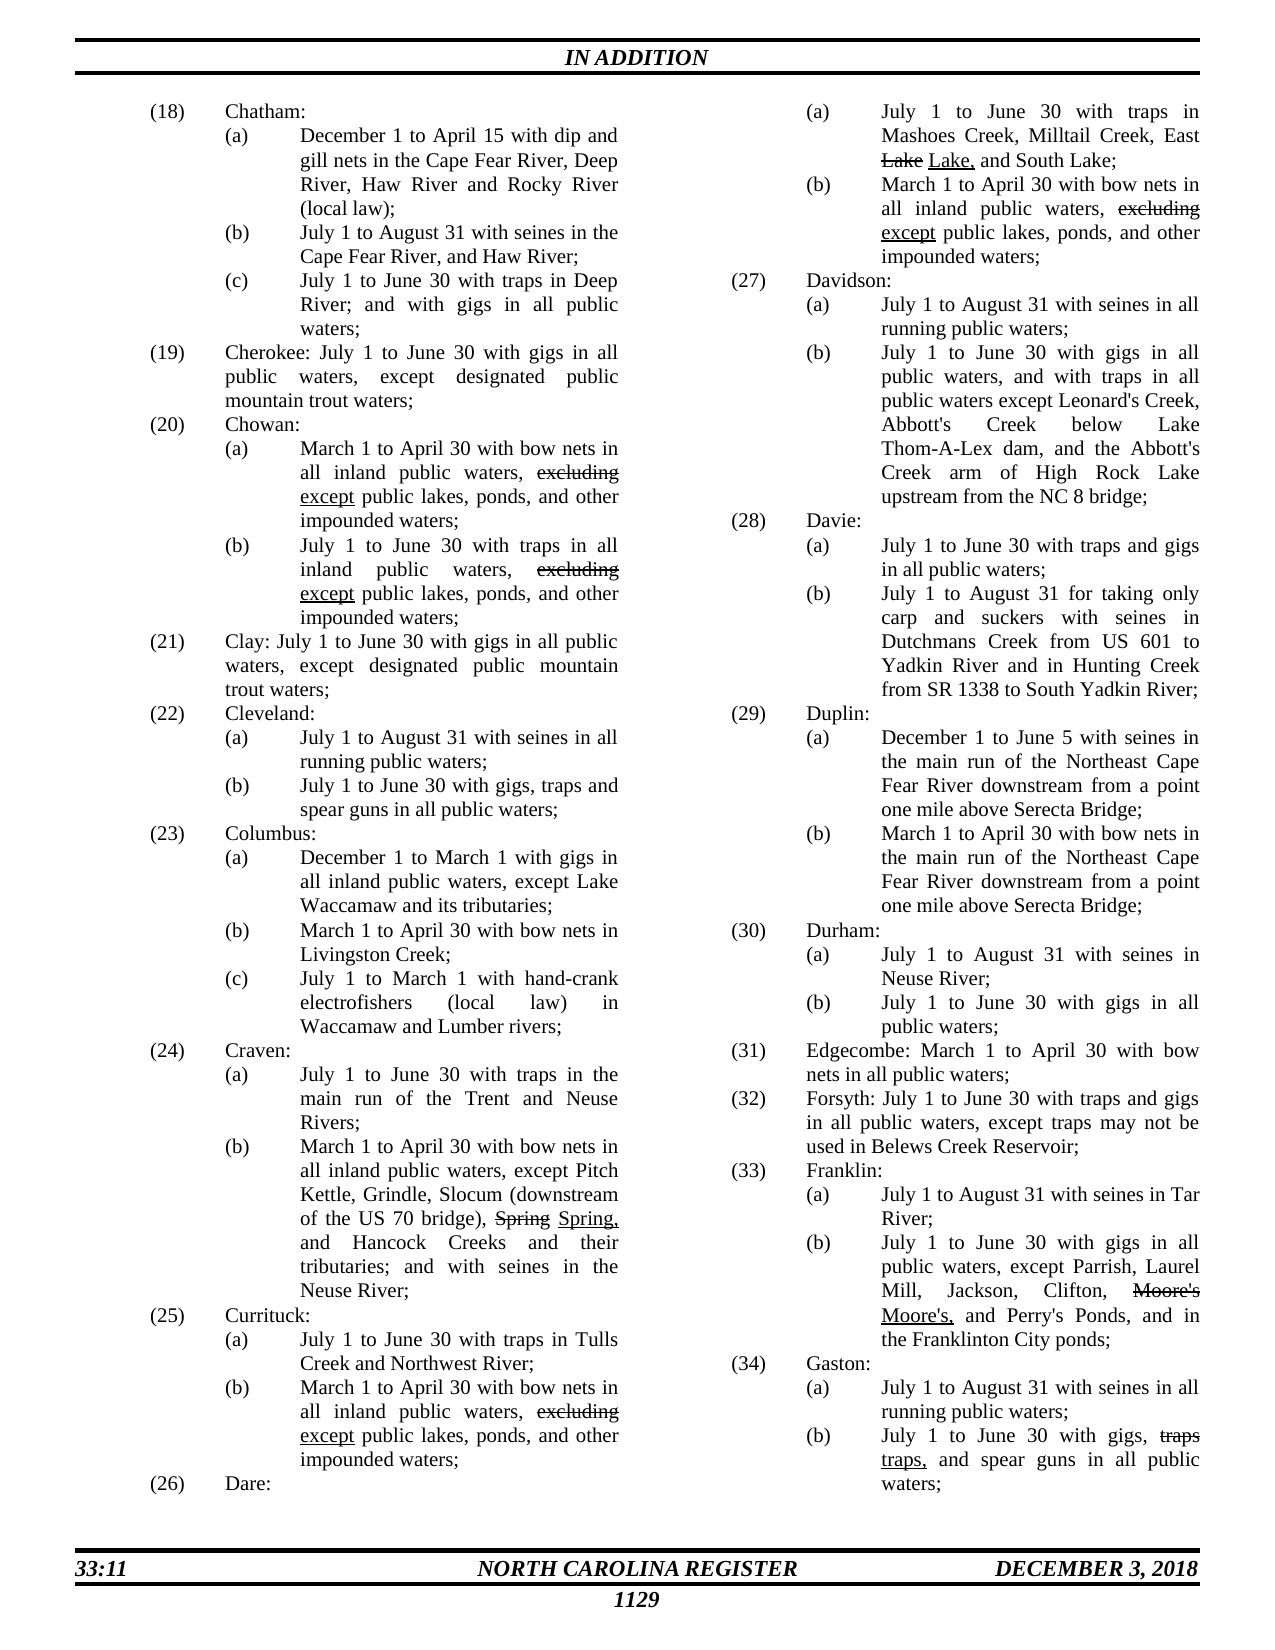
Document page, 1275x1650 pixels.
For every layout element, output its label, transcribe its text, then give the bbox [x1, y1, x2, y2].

text (c) July 1 to June 30 with traps in Deep River; and with gigs in all public waters; [225, 268, 619, 340]
text (a) July 1 to June 30 with traps and gigs in all public waters; [806, 532, 1200, 581]
text (a) July 1 to June 30 with traps in Tulls Creek and Northwest River; [225, 1327, 619, 1375]
text (21) Clay: July 1 to June 30 with gigs in all public waters, except designated public mountain trout waters; [150, 629, 619, 701]
text (30) Durham: [731, 917, 1200, 942]
text (22) Cleveland: [150, 701, 619, 725]
text (20) Chowan: [150, 412, 619, 436]
text (a) July 1 to August 31 with seines in all running public waters; [806, 1375, 1200, 1423]
text (27) Davidson: [731, 268, 1200, 292]
text (b) July 1 to August 31 with seines in the Cape Fear River, and Haw River; [225, 220, 619, 268]
text (b) July 1 to June 30 with gigs, traps and spear guns in all public waters; [225, 773, 619, 821]
text (a) December 1 to June 5 with seines in the main run of the Northeast Cape Fear River downstream from a point one mile above Serecta Bridge; [806, 725, 1200, 821]
text (b) March 1 to April 30 with bow nets in all inland public waters, excluding except public lakes, ponds, and other impounded waters; [806, 172, 1200, 268]
text (b) March 1 to April 30 with bow nets in the main run of the Northeast Cape Fear River downstream from a point one mile above Serecta Bridge; [806, 821, 1200, 917]
text (31) Edgecombe: March 1 to April 30 with bow nets in all public waters; [731, 1038, 1200, 1086]
text (a) July 1 to August 31 with seines in all running public waters; [225, 725, 619, 773]
text (b) March 1 to April 30 with bow nets in Livingston Creek; [225, 917, 619, 966]
text (b) July 1 to June 30 with traps in all inland public waters, excluding except public lakes, ponds, and other impounded waters; [225, 532, 619, 629]
text (a) July 1 to August 31 with seines in Neuse River; [806, 942, 1200, 990]
text (a) July 1 to August 31 with seines in Tar River; [806, 1182, 1200, 1230]
text (b) March 1 to April 30 with bow nets in all inland public waters, except Pitch Kettle, Grindle, Slocum (downstream of the US 70 bridge), Spring Spring, and Hancock Creeks and their tributaries; and with seines in the Neuse River; [225, 1134, 619, 1302]
text (b) March 1 to April 30 with bow nets in all inland public waters, excluding except public lakes, ponds, and other impounded waters; [225, 1375, 619, 1471]
text (a) March 1 to April 30 with bow nets in all inland public waters, excluding except public lakes, ponds, and other impounded waters; [225, 436, 619, 532]
text (a) July 1 to June 30 with traps in Mashoes Creek, Milltail Creek, East Lake Lake, and South Lake; [806, 99, 1200, 172]
text (32) Forsyth: July 1 to June 30 with traps and gigs in all public waters, except traps may not be used in Belews Creek Reservoir; [731, 1086, 1200, 1158]
text (b) July 1 to June 30 with gigs in all public waters, and with traps in all public waters except Leonard's Creek, Abbott's Creek below Lake Thom-A-Lex dam, and the Abbott's Creek arm of High Rock Lake upstream from the NC 8 bridge; [806, 340, 1200, 508]
text (a) July 1 to August 31 with seines in all running public waters; [806, 292, 1200, 340]
text (18) Chatham: [150, 99, 619, 123]
text (25) Currituck: [150, 1302, 619, 1327]
text (c) July 1 to March 1 with hand-crank electrofishers (local law) in Waccamaw and Lumber rivers; [225, 966, 619, 1038]
text (29) Duplin: [731, 701, 1200, 725]
text (19) Cherokee: July 1 to June 30 with gigs in all public waters, except designated public mountain trout waters; [150, 340, 619, 412]
text (26) Dare: [150, 1471, 619, 1495]
text (b) July 1 to June 30 with gigs in all public waters, except Parrish, Laurel Mill, Jackson, Clifton, Moore's Moore's, and Perry's Ponds, and in the Franklinton City ponds; [806, 1230, 1200, 1351]
text (b) July 1 to June 30 with gigs in all public waters; [806, 990, 1200, 1038]
text (28) Davie: [731, 508, 1200, 532]
text (b) July 1 to June 30 with gigs, traps traps, and spear guns in all public waters; [806, 1423, 1200, 1495]
text (23) Columbus: [150, 821, 619, 845]
text (b) July 1 to August 31 for taking only carp and suckers with seines in Dutchmans Creek from US 601 to Yadkin River and in Hunting Creek from SR 1338 to South Yadkin River; [806, 581, 1200, 701]
text (33) Franklin: [731, 1158, 1200, 1182]
text (a) July 1 to June 30 with traps in the main run of the Trent and Neuse Rivers; [225, 1062, 619, 1134]
text (a) December 1 to April 15 with dip and gill nets in the Cape Fear River, Deep River, Haw River and Rocky River (local law); [225, 123, 619, 220]
text (24) Craven: [150, 1038, 619, 1062]
text (34) Gaston: [731, 1351, 1200, 1375]
text (a) December 1 to March 1 with gigs in all inland public waters, except Lake Waccamaw and its tributaries; [225, 845, 619, 917]
